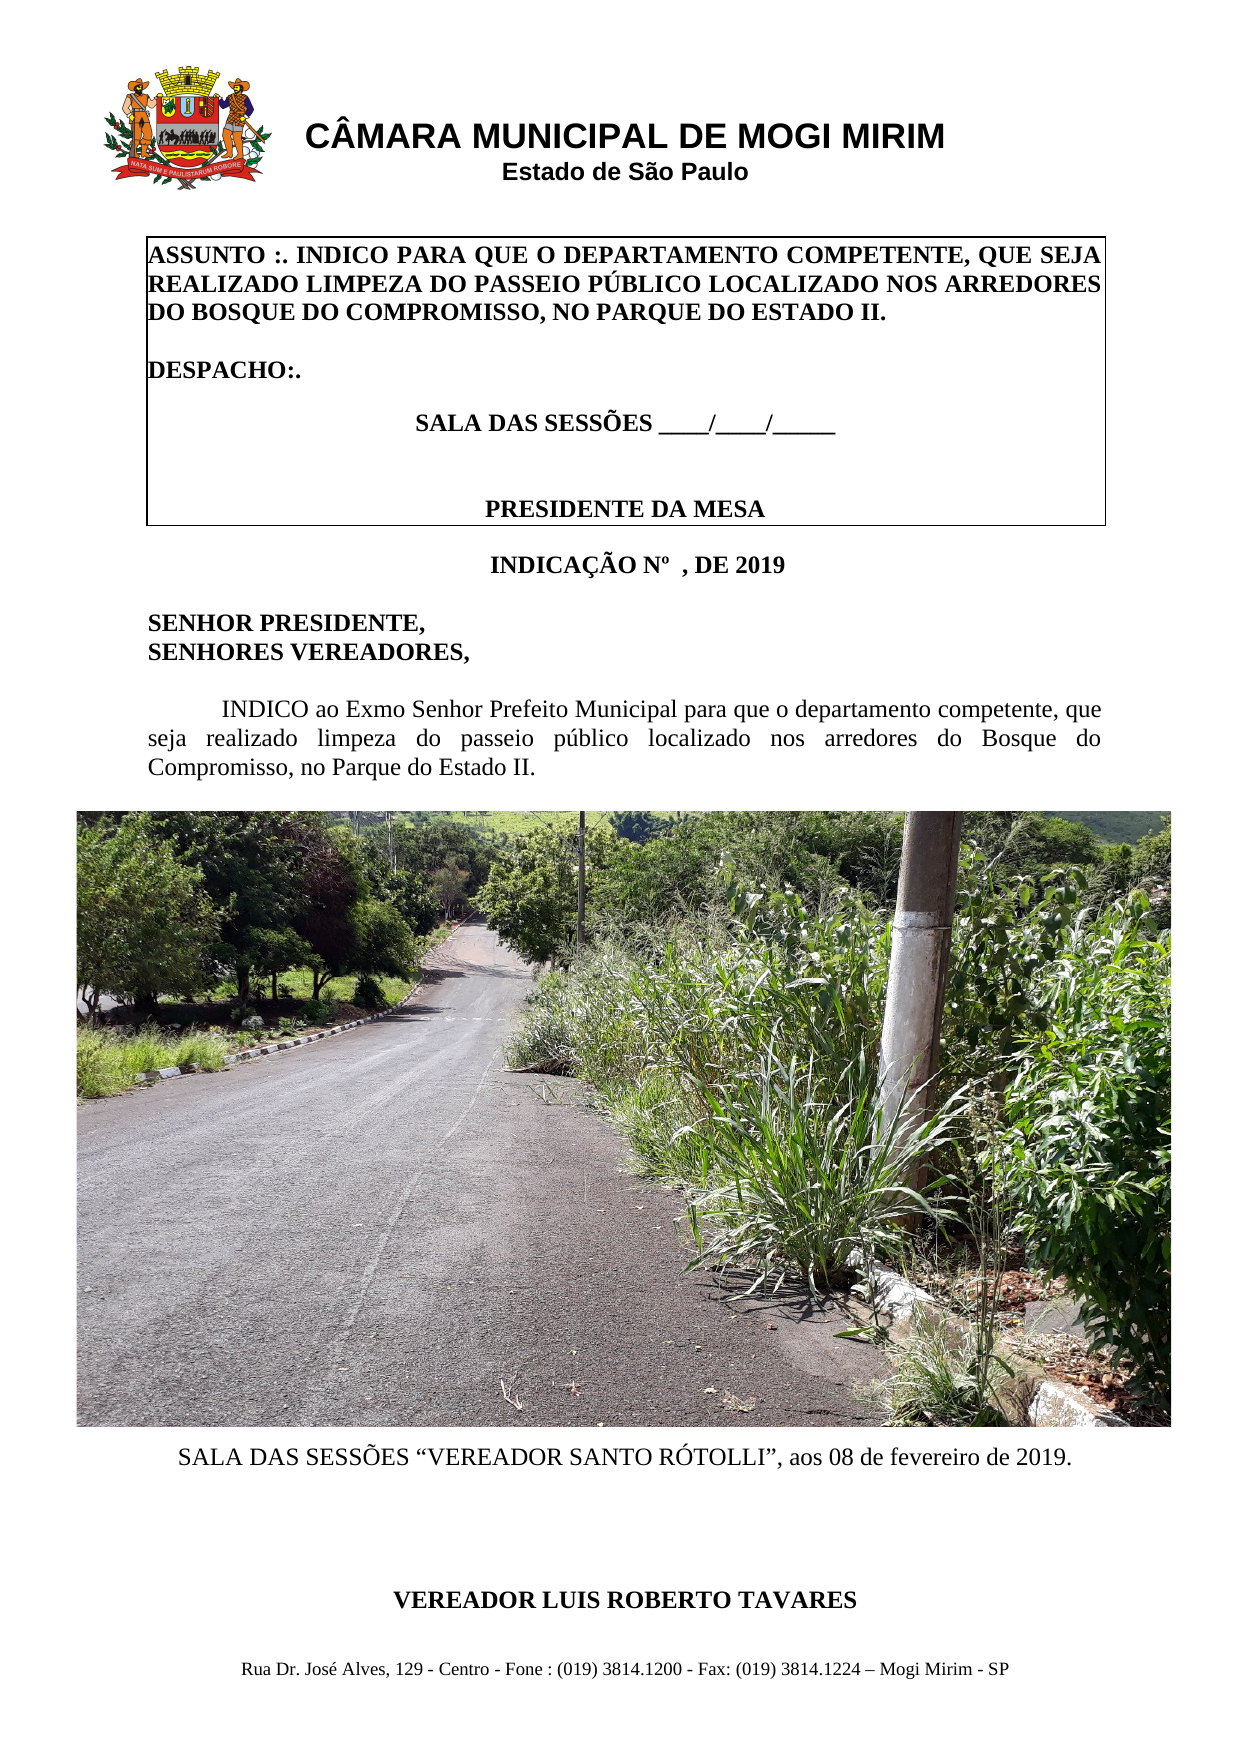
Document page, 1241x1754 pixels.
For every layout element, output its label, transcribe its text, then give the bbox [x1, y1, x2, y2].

text SALA DAS SESSÕES “VEREADOR SANTO RÓTOLLI”, aos 08 de fevereiro de 2019. [148, 1442, 1103, 1470]
text SALA DAS SESSÕES ____/____/_____ [148, 408, 1103, 436]
text SENHOR PRESIDENTE, [148, 608, 1103, 637]
text ASSUNTO :. INDICO PARA QUE O DEPARTAMENTO COMPETENTE, QUE SEJA REALIZADO LIMPEZA DO PASSEIO PÚBLICO LOCALIZADO NOS ARREDORES DO BOSQUE DO COMPROMISSO, NO PARQUE DO ESTADO II. [148, 238, 1105, 326]
picture [76, 811, 1172, 1427]
text SENHORES VEREADORES, [148, 637, 1103, 665]
text PRESIDENTE DA MESA [148, 490, 1105, 525]
text INDICAÇÃO Nº , DE 2019 [148, 550, 1103, 579]
text VEREADOR LUIS ROBERTO TAVARES [148, 1585, 1103, 1614]
text INDICO ao Exmo Senhor Prefeito Municipal para que o departamento competente, que seja realizado limpeza do passeio público localizado nos arredores do Bosque do Compromisso, no Parque do Estado II. [148, 694, 1103, 780]
text DESPACHO:. [148, 355, 1103, 384]
picture [102, 66, 273, 190]
